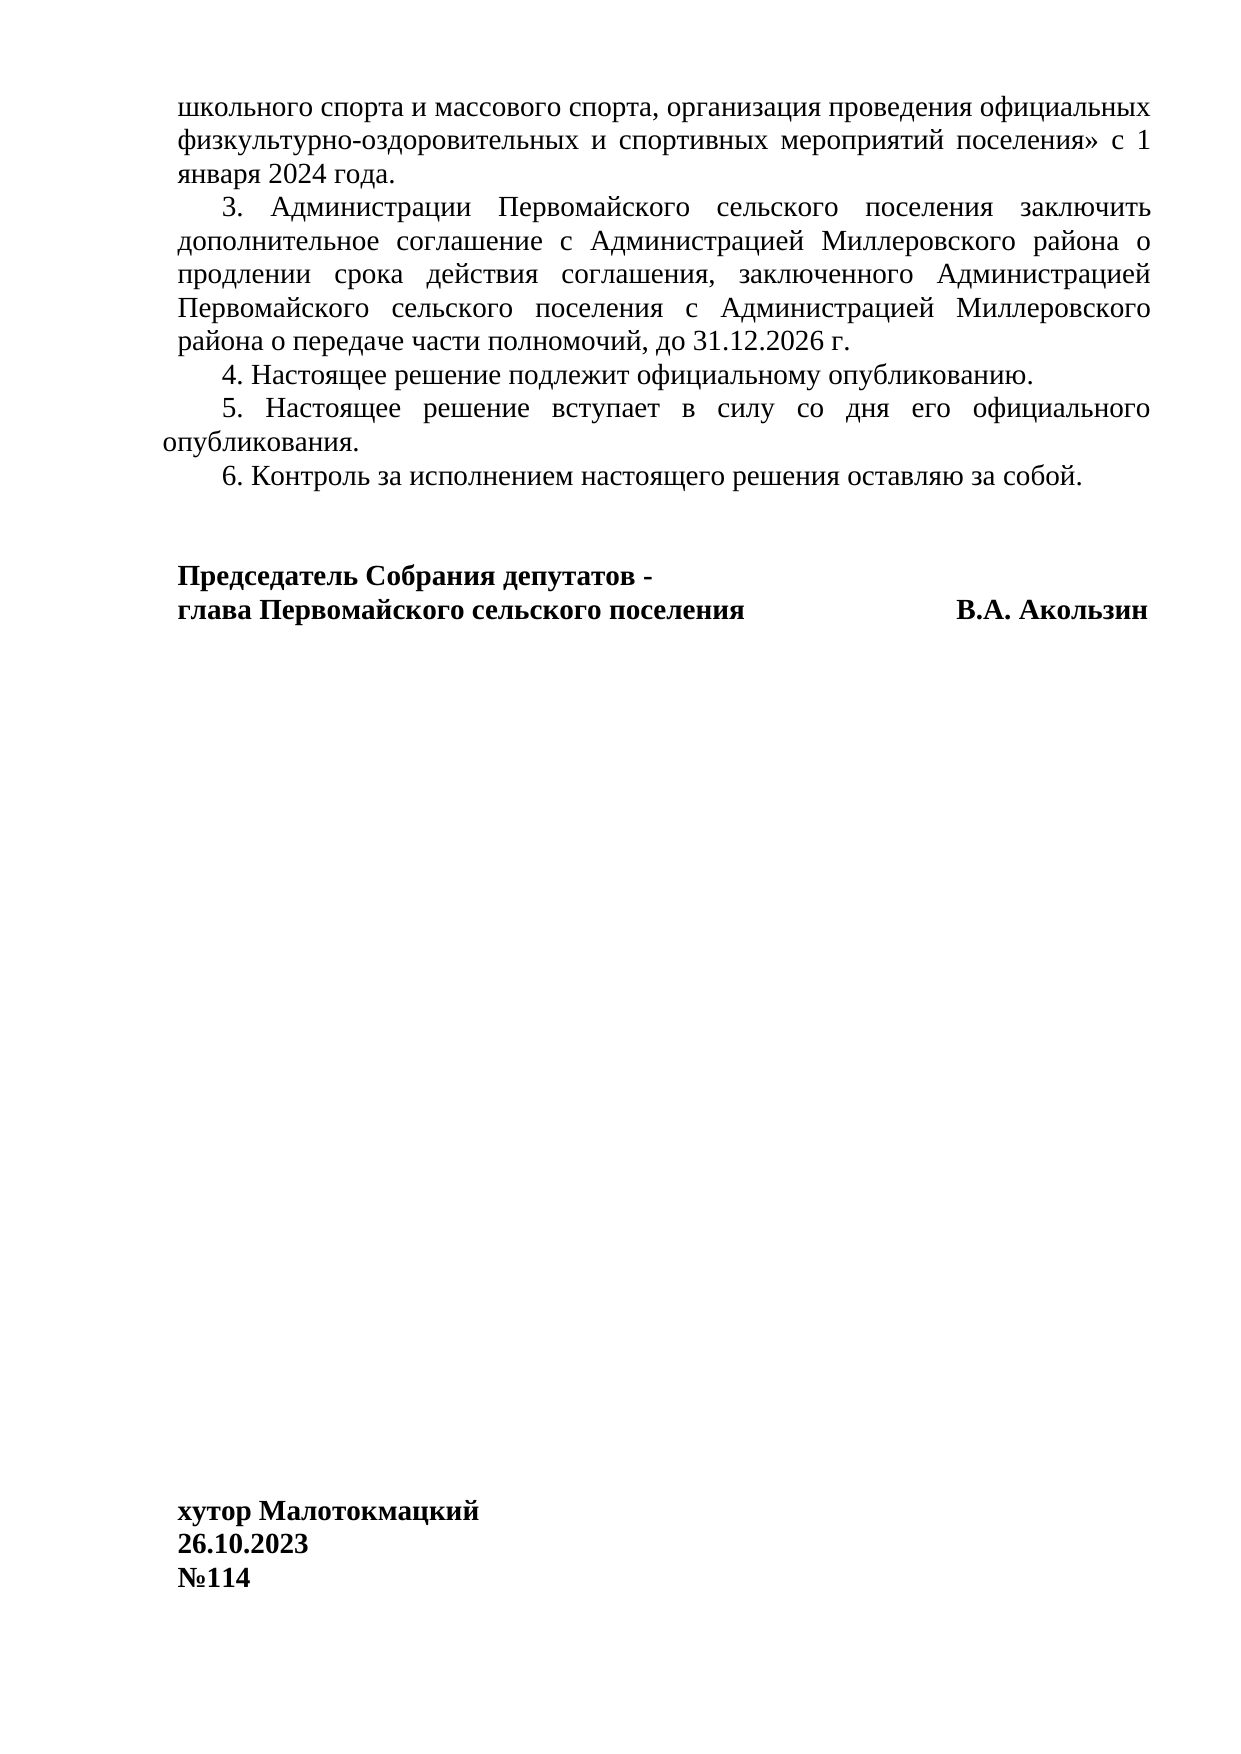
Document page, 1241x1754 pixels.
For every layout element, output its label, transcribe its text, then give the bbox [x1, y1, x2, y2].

text 4. Настоящее решение подлежит официальному опубликованию. [162, 357, 1152, 391]
text №114 [177, 1560, 1152, 1593]
text 6. Контроль за исполнением настоящего решения оставляю за собой. [162, 458, 1152, 491]
text 5. Настоящее решение вступает в силу со дня его официального опубликования. [162, 391, 1152, 458]
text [177, 89, 1152, 189]
text хутор Малотокмацкий [177, 1493, 1152, 1526]
text 26.10.2023 [177, 1526, 1152, 1560]
text Председатель Собрания депутатов - [177, 558, 1152, 592]
text глава Первомайского сельского поселения В.А. Акользин [177, 592, 1152, 625]
text 3. Администрации Первомайского сельского поселения заключить дополнительное соглашение с Администрацией Миллеровского района о продлении срока действия соглашения, заключенного Администрацией Первомайского сельского поселения с Администрацией Миллеровского района о передаче части полномочий, до 31.12.2026 г. [177, 189, 1152, 357]
